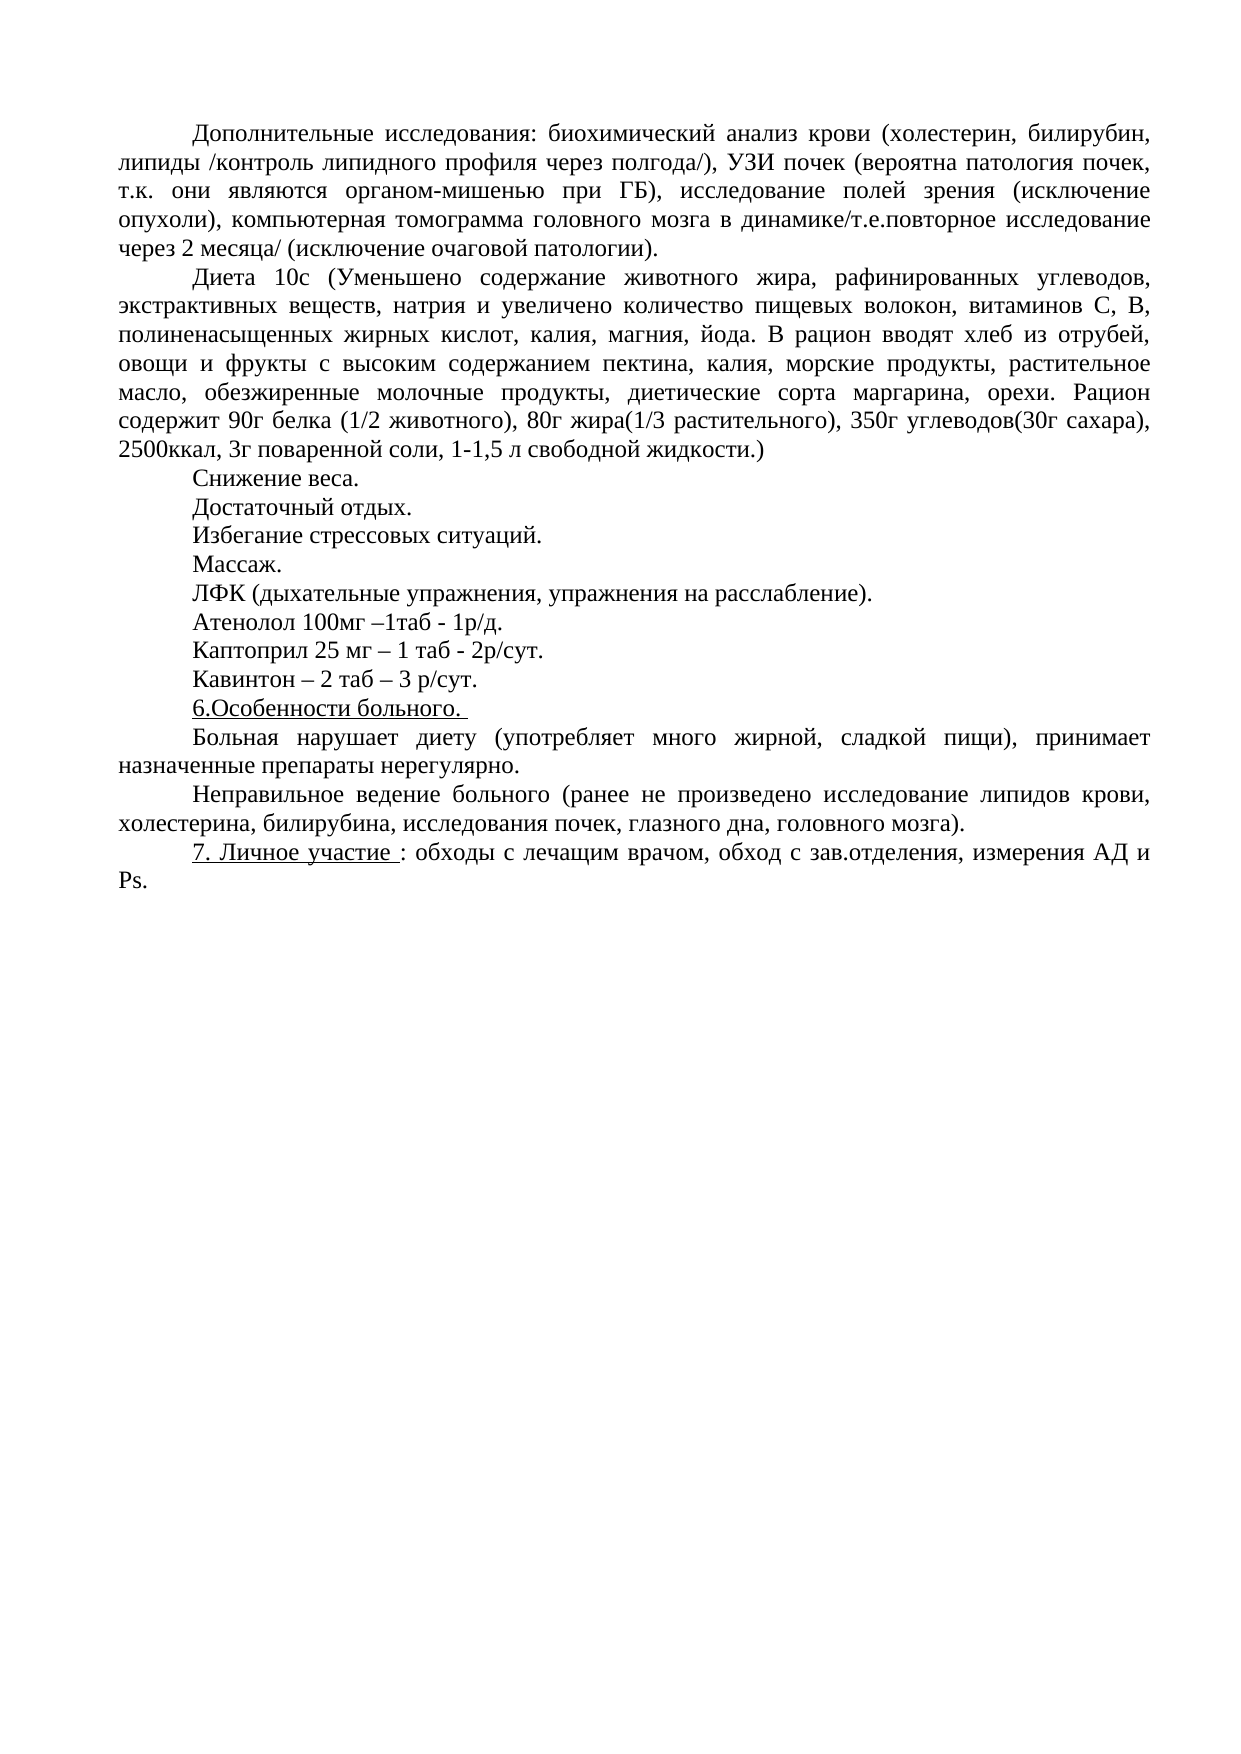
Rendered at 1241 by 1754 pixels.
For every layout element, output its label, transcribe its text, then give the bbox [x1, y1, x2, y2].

text ЛФК (дыхательные упражнения, упражнения на расслабление). [118, 578, 1152, 607]
text Кавинтон – 2 таб – 3 р/сут. [118, 664, 1152, 693]
text Каптоприл 25 мг – 1 таб - 2р/сут. [118, 636, 1152, 664]
text Снижение веса. [118, 463, 1152, 492]
text 6.Особенности больного. [118, 693, 1152, 722]
text Массаж. [118, 549, 1152, 578]
text Дополнительные исследования: биохимический анализ крови (холестерин, билирубин, липиды /контроль липидного профиля через полгода/), УЗИ почек (вероятна патология почек, т.к. они являются органом-мишенью при ГБ), исследование полей зрения (исключение опухоли), компьютерная томограмма головного мозга в динамике/т.е.повторное исследование через 2 месяца/ (исключение очаговой патологии). [118, 118, 1152, 262]
text Избегание стрессовых ситуаций. [118, 521, 1152, 549]
text Достаточный отдых. [118, 492, 1152, 521]
text 7. Личное участие : обходы с лечащим врачом, обход с зав.отделения, измерения АД и Ps. [118, 837, 1152, 894]
text Неправильное ведение больного (ранее не произведено исследование липидов крови, холестерина, билирубина, исследования почек, глазного дна, головного мозга). [118, 779, 1152, 837]
text Больная нарушает диету (употребляет много жирной, сладкой пищи), принимает назначенные препараты нерегулярно. [118, 722, 1152, 779]
text Диета 10с (Уменьшено содержание животного жира, рафинированных углеводов, экстрактивных веществ, натрия и увеличено количество пищевых волокон, витаминов С, В, полиненасыщенных жирных кислот, калия, магния, йода. В рацион вводят хлеб из отрубей, овощи и фрукты с высоким содержанием пектина, калия, морские продукты, растительное масло, обезжиренные молочные продукты, диетические сорта маргарина, орехи. Рацион содержит 90г белка (1/2 животного), 80г жира(1/3 растительного), 350г углеводов(30г сахара), 2500ккал, 3г поваренной соли, 1- свободной жидкости.) [118, 262, 1152, 463]
text Атенолол 100мг –1таб - 1р/д. [118, 607, 1152, 636]
